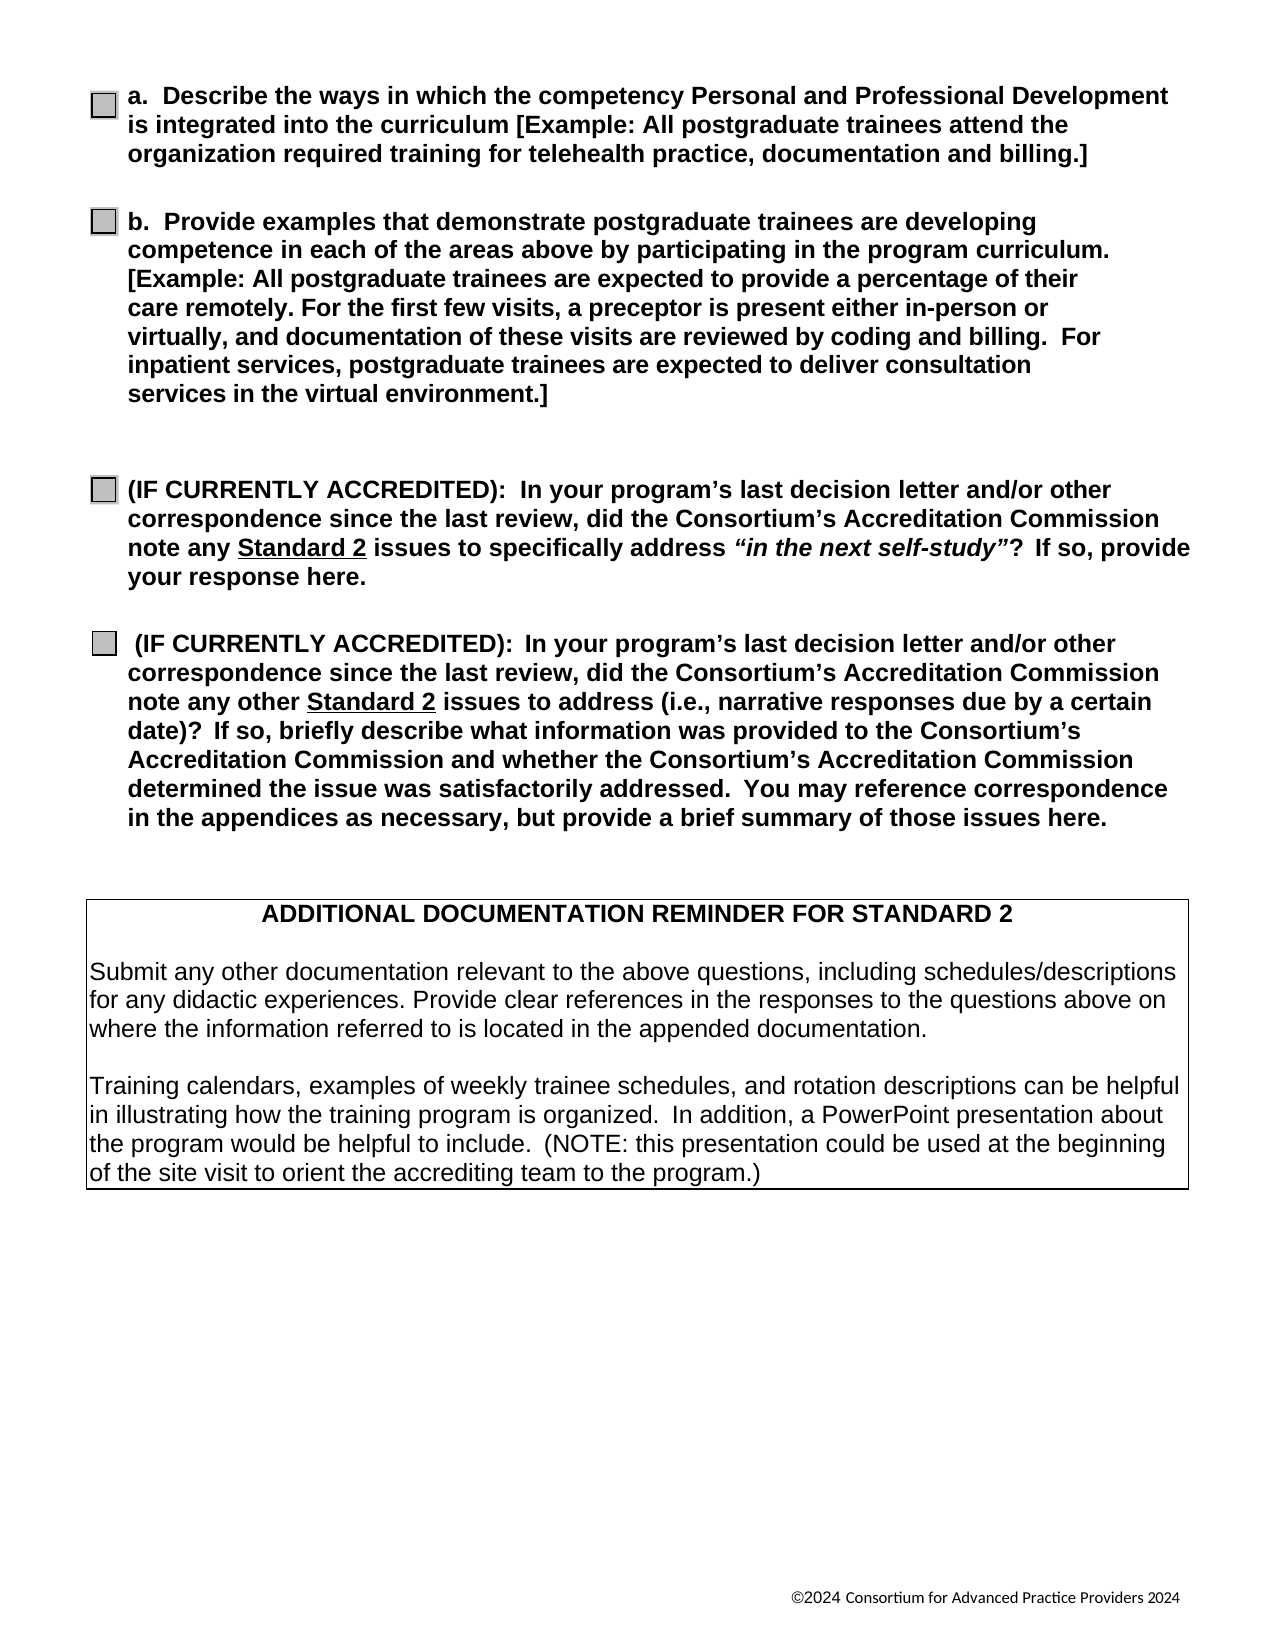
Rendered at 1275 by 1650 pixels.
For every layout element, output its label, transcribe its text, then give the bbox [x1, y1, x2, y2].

text (IF CURRENTLY ACCREDITED): In your program’s last decision letter and/or other correspondence since the last review, did the Consortium’s Accreditation Commission note any Standard 2 issues to specifically address “in the next self-study”? If so, provide your response here. [127, 475, 1208, 590]
text (IF CURRENTLY ACCREDITED): In your program’s last decision letter and/or other correspondence since the last review, did the Consortium’s Accreditation Commission note any other Standard 2 issues to address (i.e., narrative responses due by a certain date)? If so, briefly describe what information was provided to the Consortium’s Accreditation Commission and whether the Consortium’s Accreditation Commission determined the issue was satisfactorily addressed. You may reference correspondence in the appendices as necessary, but provide a brief summary of those issues here. [127, 629, 1176, 831]
list Provide examples that demonstrate postgraduate trainees are developing competence in each of the areas above by participating in the program curriculum. [Example: All postgraduate trainees are expected to provide a percentage of their care remotely. For the first few visits, a preceptor is present either in-person or virtually, and documentation of these visits are reviewed by coding and billing. For inpatient services, postgraduate trainees are expected to deliver consultation services in the virtual environment.] [127, 207, 1111, 408]
list Describe the ways in which the competency Personal and Professional Development is integrated into the curriculum [Example: All postgraduate trainees attend the organization required training for telehealth practice, documentation and billing.] [127, 81, 1185, 167]
